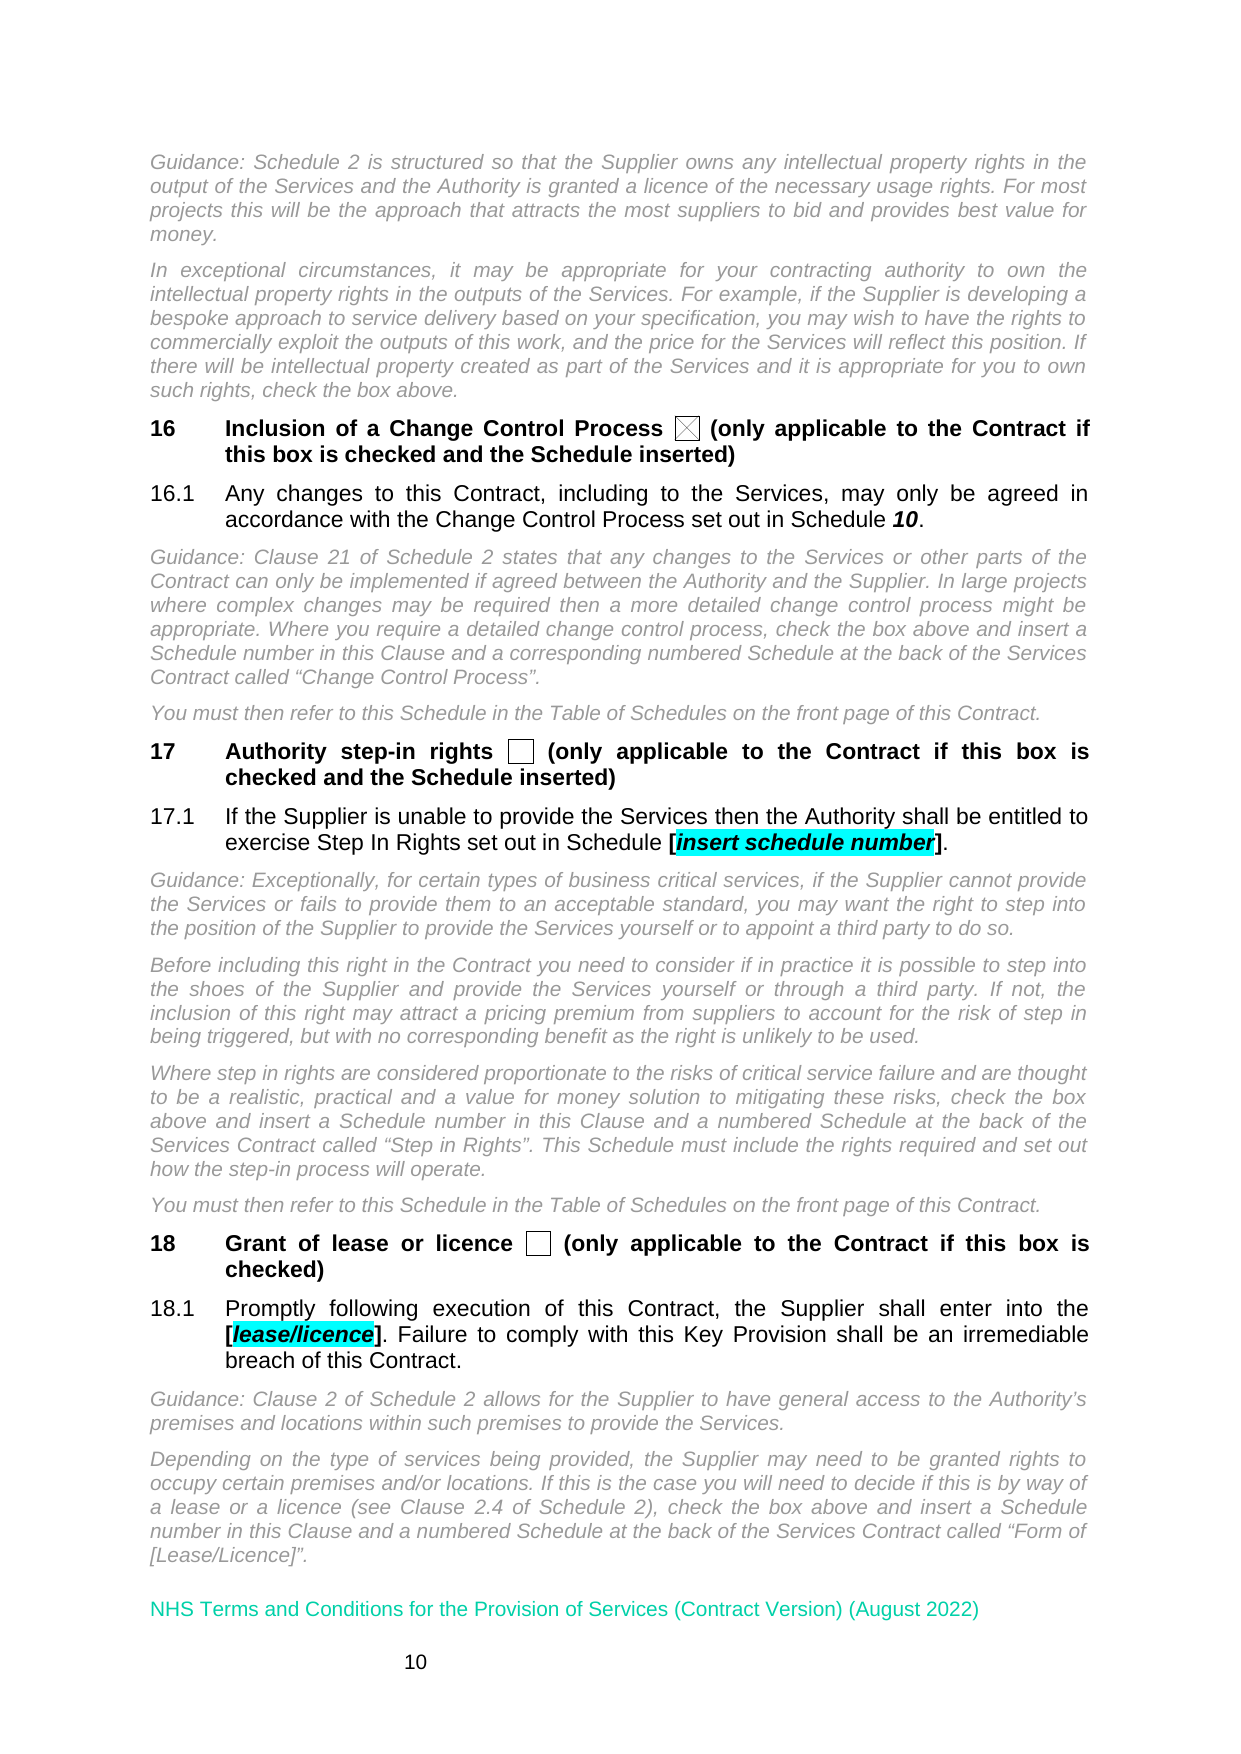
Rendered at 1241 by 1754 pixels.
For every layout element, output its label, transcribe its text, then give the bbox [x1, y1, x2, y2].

text Guidance: Clause 21 of Schedule 2 states that any changes to the Services or other parts of the Contract can only be implemented if agreed between the Authority and the Supplier. In large projects where complex changes may be required then a more detailed change control process might be appropriate. Where you require a detailed change control process, check the box above and insert a Schedule number in this Clause and a corresponding numbered Schedule at the back of the Services Contract called “Change Control Process”. [150, 545, 1090, 689]
text You must then refer to this Schedule in the Table of Schedules on the front page of this Contract. [150, 1193, 1090, 1217]
text Guidance: Schedule 2 is structured so that the Supplier owns any intellectual property rights in the output of the Services and the Authority is granted a licence of the necessary usage rights. For most projects this will be the approach that attracts the most suppliers to bid and provides best value for money. [150, 150, 1090, 246]
text Guidance: Exceptionally, for certain types of business critical services, if the Supplier cannot provide the Services or fails to provide them to an acceptable standard, you may want the right to step into the position of the Supplier to provide the Services yourself or to appoint a third party to do so. [150, 868, 1090, 940]
subtitle Inclusion of a Change Control Process (only applicable to the Contract if this box is checked and the Schedule inserted) [150, 414, 1090, 467]
text Depending on the type of services being provided, the Supplier may need to be granted rights to occupy certain premises and/or locations. If this is the case you will need to decide if this is by way of a lease or a licence (see Clause 2.4 of Schedule 2), check the box above and insert a Schedule number in this Clause and a numbered Schedule at the back of the Services Contract called “Form of [Lease/Licence]”. [150, 1447, 1090, 1567]
subtitle Any changes to this Contract, including to the Services, may only be agreed in accordance with the Change Control Process set out in Schedule 10. [150, 480, 1090, 532]
text Before including this right in the Contract you need to consider if in practice it is possible to step into the shoes of the Supplier and provide the Services yourself or through a third party. If not, the inclusion of this right may attract a pricing premium from suppliers to account for the risk of step in being triggered, but with no corresponding benefit as the right is unlikely to be used. [150, 952, 1090, 1048]
text You must then refer to this Schedule in the Table of Schedules on the front page of this Contract. [150, 701, 1090, 725]
text In exceptional circumstances, it may be appropriate for your contracting authority to own the intellectual property rights in the outputs of the Services. For example, if the Supplier is developing a bespoke approach to service delivery based on your specification, you may wish to have the rights to commercially exploit the outputs of this work, and the price for the Services will reflect this position. If there will be intellectual property created as part of the Services and it is appropriate for you to own such rights, check the box above. [150, 258, 1090, 402]
text Where step in rights are considered proportionate to the risks of critical service failure and are thought to be a realistic, practical and a value for money solution to mitigating these risks, check the box above and insert a Schedule number in this Clause and a numbered Schedule at the back of the Services Contract called “Step in Rights”. This Schedule must include the rights required and set out how the step-in process will operate. [150, 1061, 1090, 1181]
text Guidance: Clause 2 of Schedule 2 allows for the Supplier to have general access to the Authority’s premises and locations within such premises to provide the Services. [150, 1386, 1090, 1434]
subtitle If the Supplier is unable to provide the Services then the Authority shall be entitled to exercise Step In Rights set out in Schedule [insert schedule number]. [150, 803, 1090, 856]
subtitle Authority step-in rights (only applicable to the Contract if this box is checked and the Schedule inserted) [150, 738, 1090, 790]
subtitle Grant of lease or licence (only applicable to the Contract if this box is checked) [150, 1229, 1090, 1282]
subtitle Promptly following execution of this Contract, the Supplier shall enter into the [lease/licence]. Failure to comply with this Key Provision shall be an irremediable breach of this Contract. [150, 1295, 1090, 1374]
